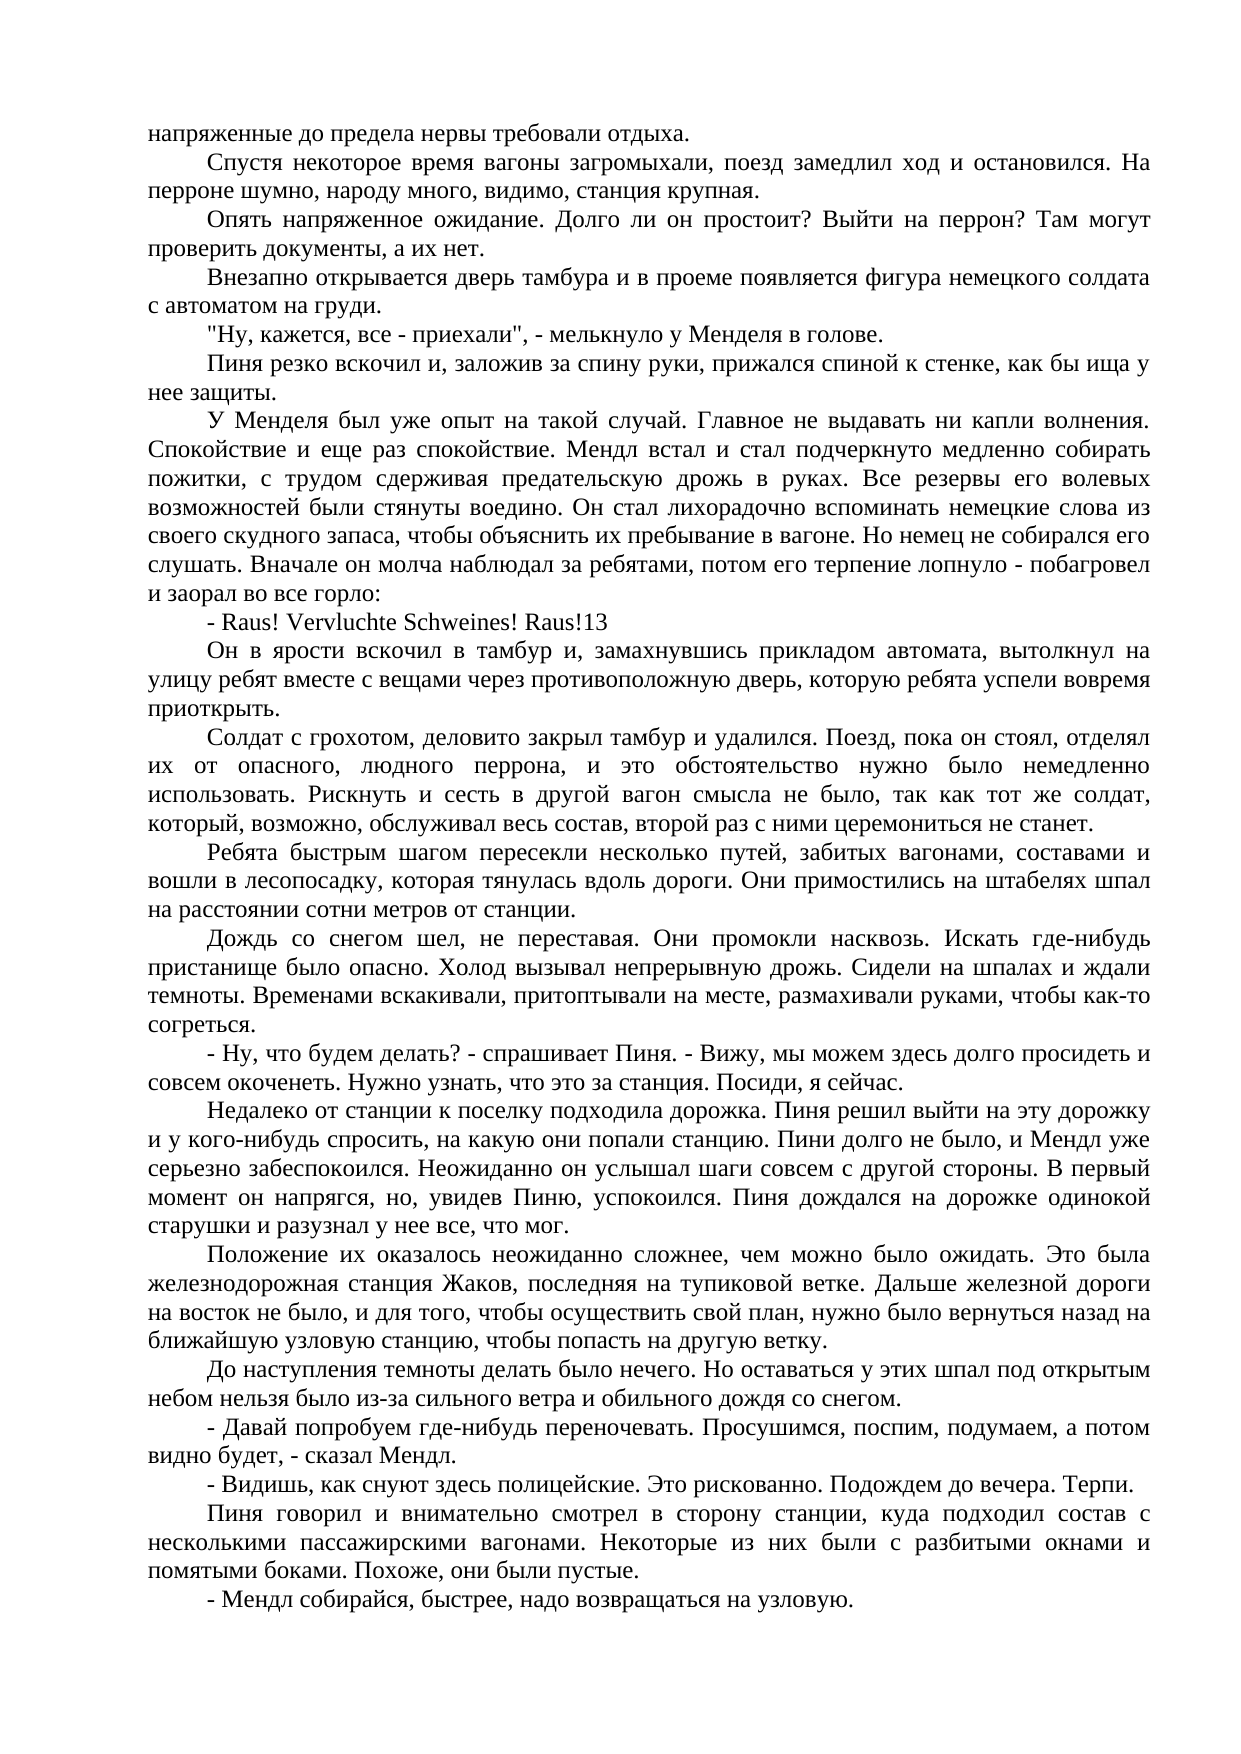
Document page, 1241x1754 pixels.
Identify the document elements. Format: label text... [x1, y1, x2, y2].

text Он в ярости вскочил в тамбур и, замахнувшись прикладом автомата, вытолкнул на улицу ребят вместе с вещами через противоположную дверь, которую ребята успели вовремя приоткрыть. [148, 636, 1152, 722]
text Положение их оказалось неожиданно сложнее, чем можно было ожидать. Это была железнодорожная станция Жаков, последняя на тупиковой ветке. Дальше железной дороги на восток не было, и для того, чтобы осуществить свой план, нужно было вернуться назад на ближайшую узловую станцию, чтобы попасть на другую ветку. [148, 1239, 1152, 1354]
text Ребята быстрым шагом пересекли несколько путей, забитых вагонами, составами и вошли в лесопосадку, которая тянулась вдоль дороги. Они примостились на штабелях шпал на расстоянии сотни метров от станции. [148, 837, 1152, 923]
text Недалеко от станции к поселку подходила дорожка. Пиня решил выйти на эту дорожку и у кого-нибудь спросить, на какую они попали станцию. Пини долго не было, и Мендл уже серьезно забеспокоился. Неожиданно он услышал шаги совсем с другой стороны. В первый момент он напрягся, но, увидев Пиню, успокоился. Пиня дождался на дорожке одинокой старушки и разузнал у нее все, что мог. [148, 1096, 1152, 1239]
text Спустя некоторое время вагоны загромыхали, поезд замедлил ход и остановился. На перроне шумно, народу много, видимо, станция крупная. [148, 147, 1152, 204]
text - Мендл собирайся, быстрее, надо возвращаться на узловую. [148, 1584, 1152, 1613]
text "Ну, кажется, все - приехали", - мелькнуло у Менделя в голове. [148, 319, 1152, 348]
text - Raus! Vervluchte Sсhweines! Raus!13 [148, 607, 1152, 636]
text У Менделя был уже опыт на такой случай. Главное не выдавать ни капли волнения. Спокойствие и еще раз спокойствие. Мендл встал и стал подчеркнуто медленно собирать пожитки, с трудом сдерживая предательскую дрожь в руках. Все резервы его волевых возможностей были стянуты воедино. Он стал лихорадочно вспоминать немецкие слова из своего скудного запаса, чтобы объяснить их пребывание в вагоне. Но немец не собирался его слушать. Вначале он молча наблюдал за ребятами, потом его терпение лопнуло - побагровел и заорал во все горло: [148, 406, 1152, 607]
text Опять напряженное ожидание. Долго ли он простоит? Выйти на перрон? Там могут проверить документы, а их нет. [148, 204, 1152, 262]
text - Давай попробуем где-нибудь переночевать. Просушимся, поспим, подумаем, а потом видно будет, - сказал Мендл. [148, 1412, 1152, 1469]
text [148, 118, 1152, 147]
text Дождь со снегом шел, не переставая. Они промокли насквозь. Искать где-нибудь пристанище было опасно. Холод вызывал непрерывную дрожь. Сидели на шпалах и ждали темноты. Временами вскакивали, притоптывали на месте, размахивали руками, чтобы как-то согреться. [148, 923, 1152, 1038]
text Внезапно открывается дверь тамбура и в проеме появляется фигура немецкого солдата с автоматом на груди. [148, 262, 1152, 319]
text - Видишь, как снуют здесь полицейские. Это рискованно. Подождем до вечера. Терпи. [148, 1469, 1152, 1498]
text - Ну, что будем делать? - спрашивает Пиня. - Вижу, мы можем здесь долго просидеть и совсем окоченеть. Нужно узнать, что это за станция. Посиди, я сейчас. [148, 1038, 1152, 1096]
text Пиня говорил и внимательно смотрел в сторону станции, куда подходил состав с несколькими пассажирскими вагонами. Некоторые из них были с разбитыми окнами и помятыми боками. Похоже, они были пустые. [148, 1498, 1152, 1584]
text До наступления темноты делать было нечего. Но оставаться у этих шпал под открытым небом нельзя было из-за сильного ветра и обильного дождя со снегом. [148, 1354, 1152, 1412]
text Пиня резко вскочил и, заложив за спину руки, прижался спиной к стенке, как бы ища у нее защиты. [148, 348, 1152, 406]
text Солдат с грохотом, деловито закрыл тамбур и удалился. Поезд, пока он стоял, отделял их от опасного, людного перрона, и это обстоятельство нужно было немедленно использовать. Рискнуть и сесть в другой вагон смысла не было, так как тот же солдат, который, возможно, обслуживал весь состав, второй раз с ними церемониться не станет. [148, 722, 1152, 837]
